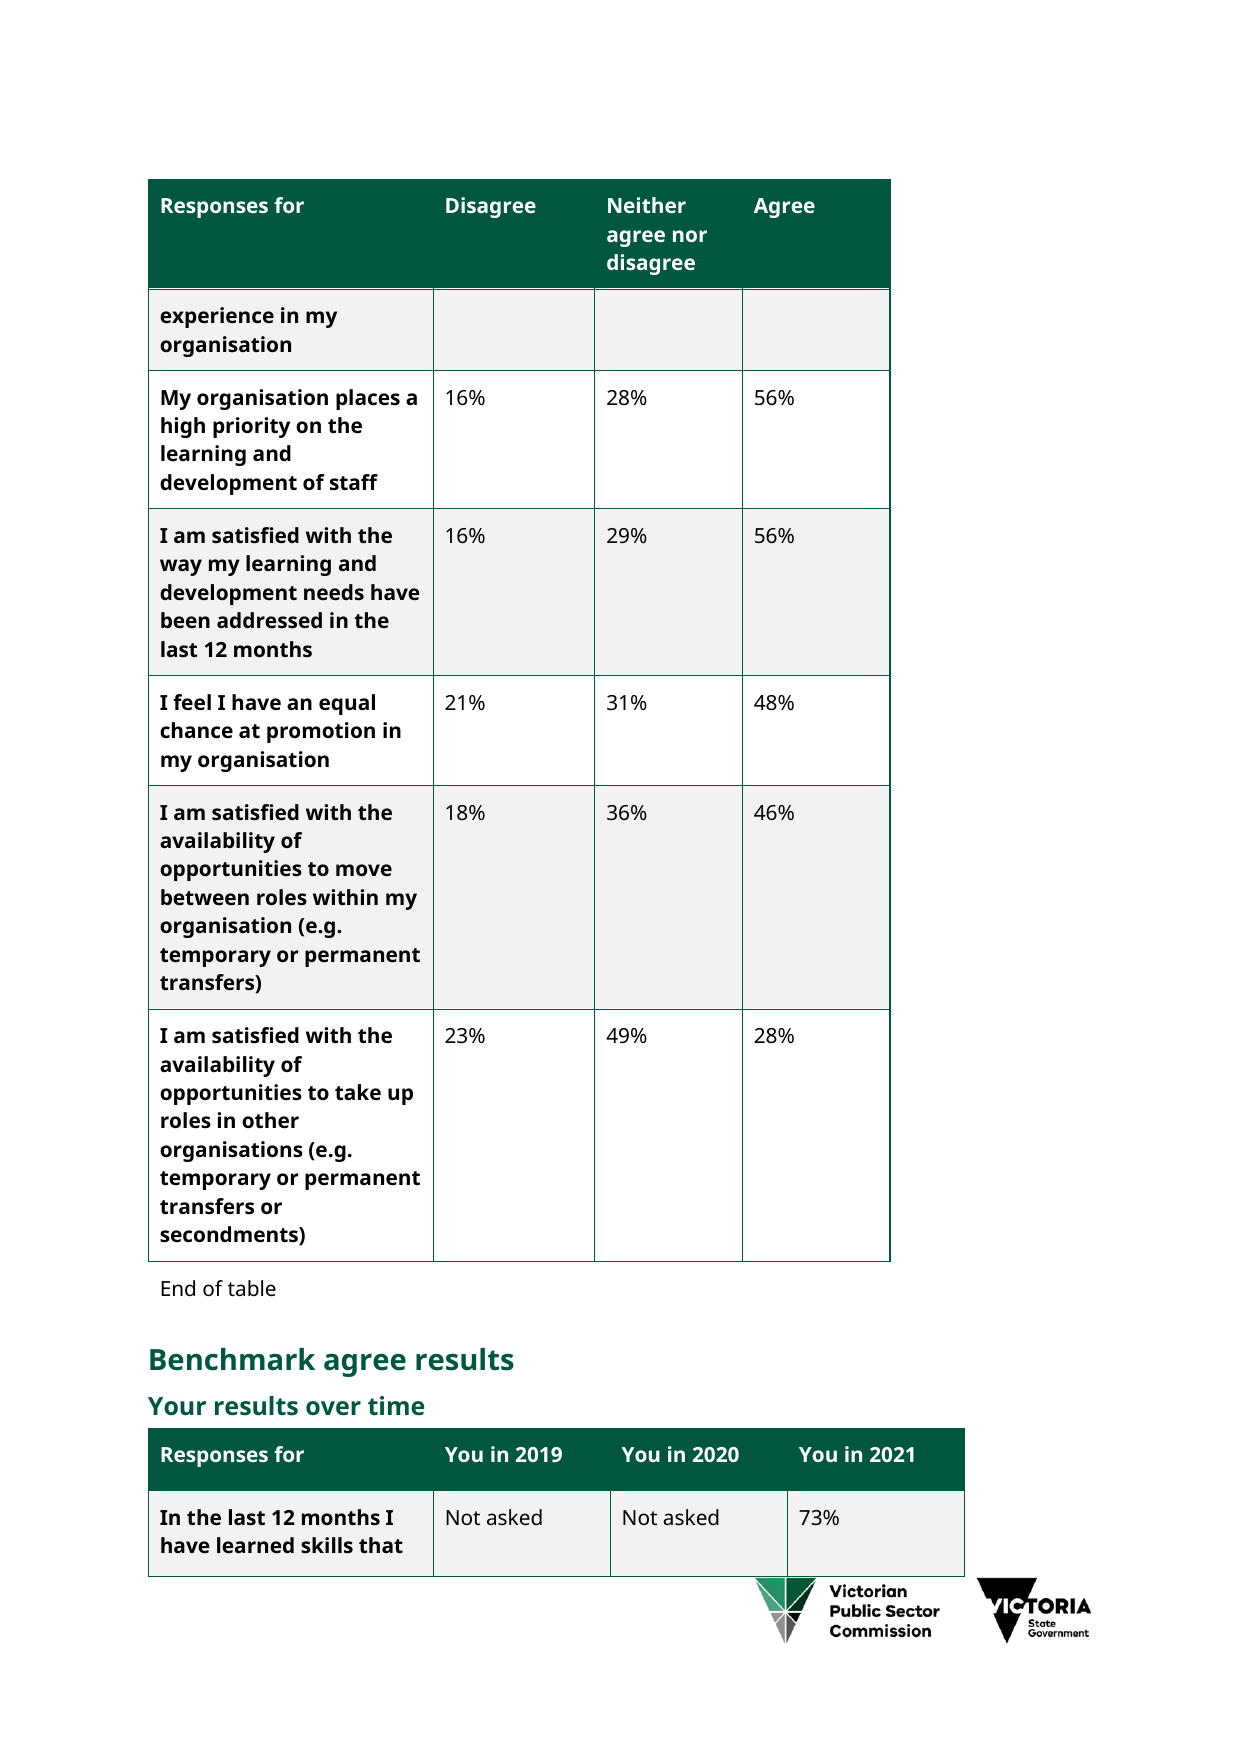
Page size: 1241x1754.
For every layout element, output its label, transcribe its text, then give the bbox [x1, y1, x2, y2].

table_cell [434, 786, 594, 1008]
subtitle Your results over time [148, 1388, 1092, 1423]
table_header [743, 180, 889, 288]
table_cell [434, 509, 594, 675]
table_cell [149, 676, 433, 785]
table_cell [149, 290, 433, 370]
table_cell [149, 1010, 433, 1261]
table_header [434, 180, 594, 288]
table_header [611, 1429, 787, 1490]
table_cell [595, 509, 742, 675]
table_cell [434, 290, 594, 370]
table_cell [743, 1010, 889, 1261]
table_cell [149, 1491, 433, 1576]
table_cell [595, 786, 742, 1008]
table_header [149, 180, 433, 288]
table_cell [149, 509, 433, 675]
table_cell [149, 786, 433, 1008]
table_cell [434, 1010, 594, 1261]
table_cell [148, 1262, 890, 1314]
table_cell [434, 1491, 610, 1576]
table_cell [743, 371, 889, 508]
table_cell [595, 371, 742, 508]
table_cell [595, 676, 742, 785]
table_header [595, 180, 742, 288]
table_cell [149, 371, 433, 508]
picture [754, 1577, 1093, 1645]
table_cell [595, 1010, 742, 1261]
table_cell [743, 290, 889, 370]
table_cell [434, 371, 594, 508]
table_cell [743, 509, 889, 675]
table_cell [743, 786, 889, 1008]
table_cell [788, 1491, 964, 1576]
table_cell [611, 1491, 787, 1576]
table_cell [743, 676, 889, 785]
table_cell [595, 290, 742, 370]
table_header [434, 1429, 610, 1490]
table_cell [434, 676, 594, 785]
subtitle Benchmark agree results [148, 1339, 1092, 1379]
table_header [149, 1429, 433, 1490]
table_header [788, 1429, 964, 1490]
